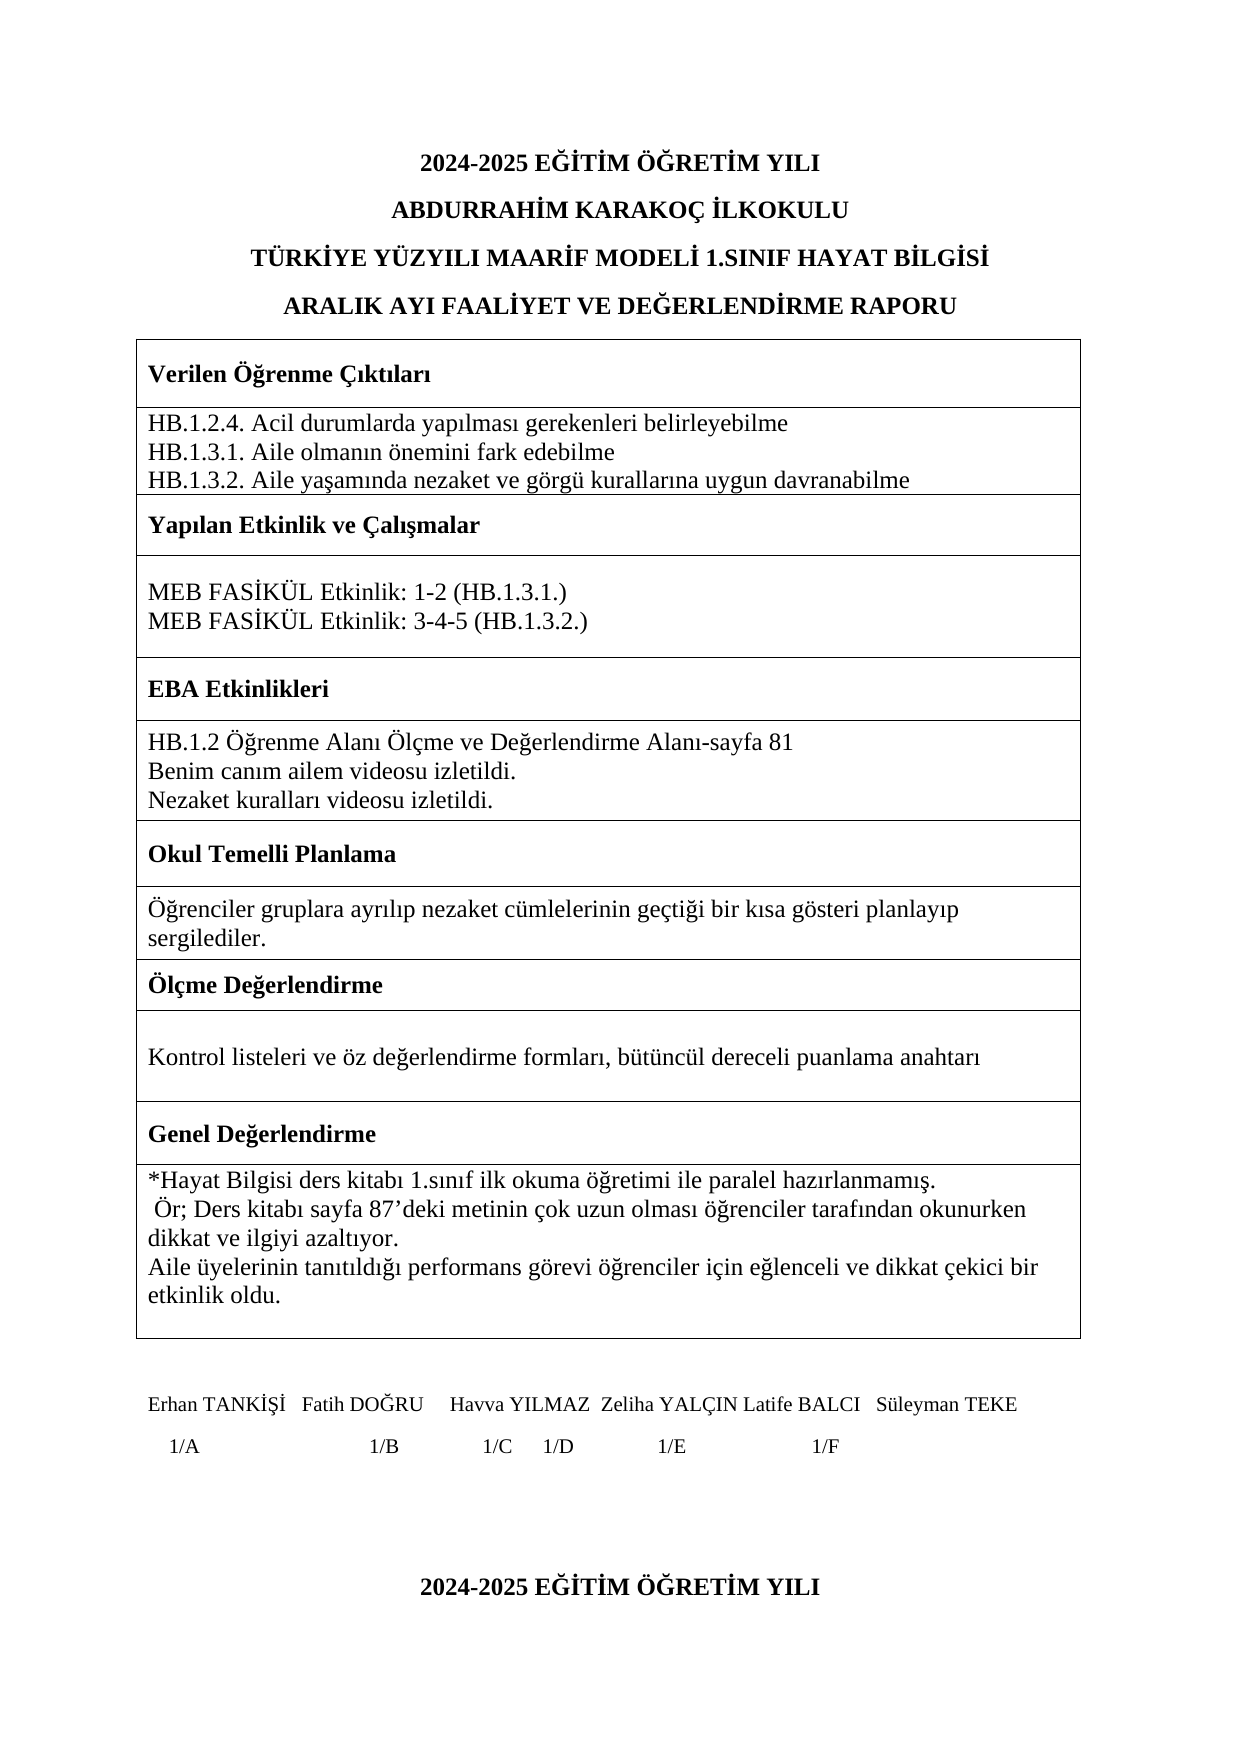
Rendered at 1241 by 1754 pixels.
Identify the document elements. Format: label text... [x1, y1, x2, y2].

table_cell Öğrenciler gruplara ayrılıp nezaket cümlelerinin geçtiği bir kısa gösteri planlayıp sergilediler. [137, 887, 1080, 958]
table_cell Genel Değerlendirme [137, 1102, 1080, 1164]
text 1/A 1/B 1/C 1/D 1/E 1/F [148, 1434, 1093, 1458]
table_cell Kontrol listeleri ve öz değerlendirme formları, bütüncül dereceli puanlama anahtarı [137, 1011, 1080, 1101]
text 2024-2025 EĞİTİM ÖĞRETİM YILI [148, 148, 1093, 176]
table_cell HB.1.2 Öğrenme Alanı Ölçme ve Değerlendirme Alanı-sayfa 81 Benim canım ailem videosu izletildi. Nezaket kuralları videosu izletildi. [137, 721, 1080, 820]
text ABDURRAHİM KARAKOÇ İLKOKULU [148, 195, 1093, 224]
table_cell Okul Temelli Planlama [137, 821, 1080, 886]
text ARALIK AYI FAALİYET VE DEĞERLENDİRME RAPORU [148, 291, 1093, 319]
table_cell *Hayat Bilgisi ders kitabı 1.sınıf ilk okuma öğretimi ile paralel hazırlanmamış. Ör; Ders kitabı sayfa 87’deki metinin çok uzun olması öğrenciler tarafından okunurken dikkat ve ilgiyi azaltıyor. Aile üyelerinin tanıtıldığı performans görevi öğrenciler için eğlenceli ve dikkat çekici bir etkinlik oldu. [137, 1165, 1080, 1338]
table_cell MEB FASİKÜL Etkinlik: 1-2 (HB.1.3.1.) MEB FASİKÜL Etkinlik: 3-4-5 (HB.1.3.2.) [137, 556, 1080, 657]
table_cell EBA Etkinlikleri [137, 658, 1080, 720]
text Erhan TANKİŞİ Fatih DOĞRU Havva YILMAZ Zeliha YALÇIN Latife BALCI Süleyman TEKE [148, 1392, 1093, 1416]
text TÜRKİYE YÜZYILI MAARİF MODELİ 1.SINIF HAYAT BİLGİSİ [148, 243, 1093, 272]
table_cell Yapılan Etkinlik ve Çalışmalar [137, 495, 1080, 554]
table_cell HB.1.2.4. Acil durumlarda yapılması gerekenleri belirleyebilme HB.1.3.1. Aile olmanın önemini fark edebilme HB.1.3.2. Aile yaşamında nezaket ve görgü kurallarına uygun davranabilme [137, 408, 1080, 494]
table_header Verilen Öğrenme Çıktıları [137, 340, 1080, 407]
table_cell Ölçme Değerlendirme [137, 960, 1080, 1010]
text 2024-2025 EĞİTİM ÖĞRETİM YILI [148, 1572, 1093, 1601]
